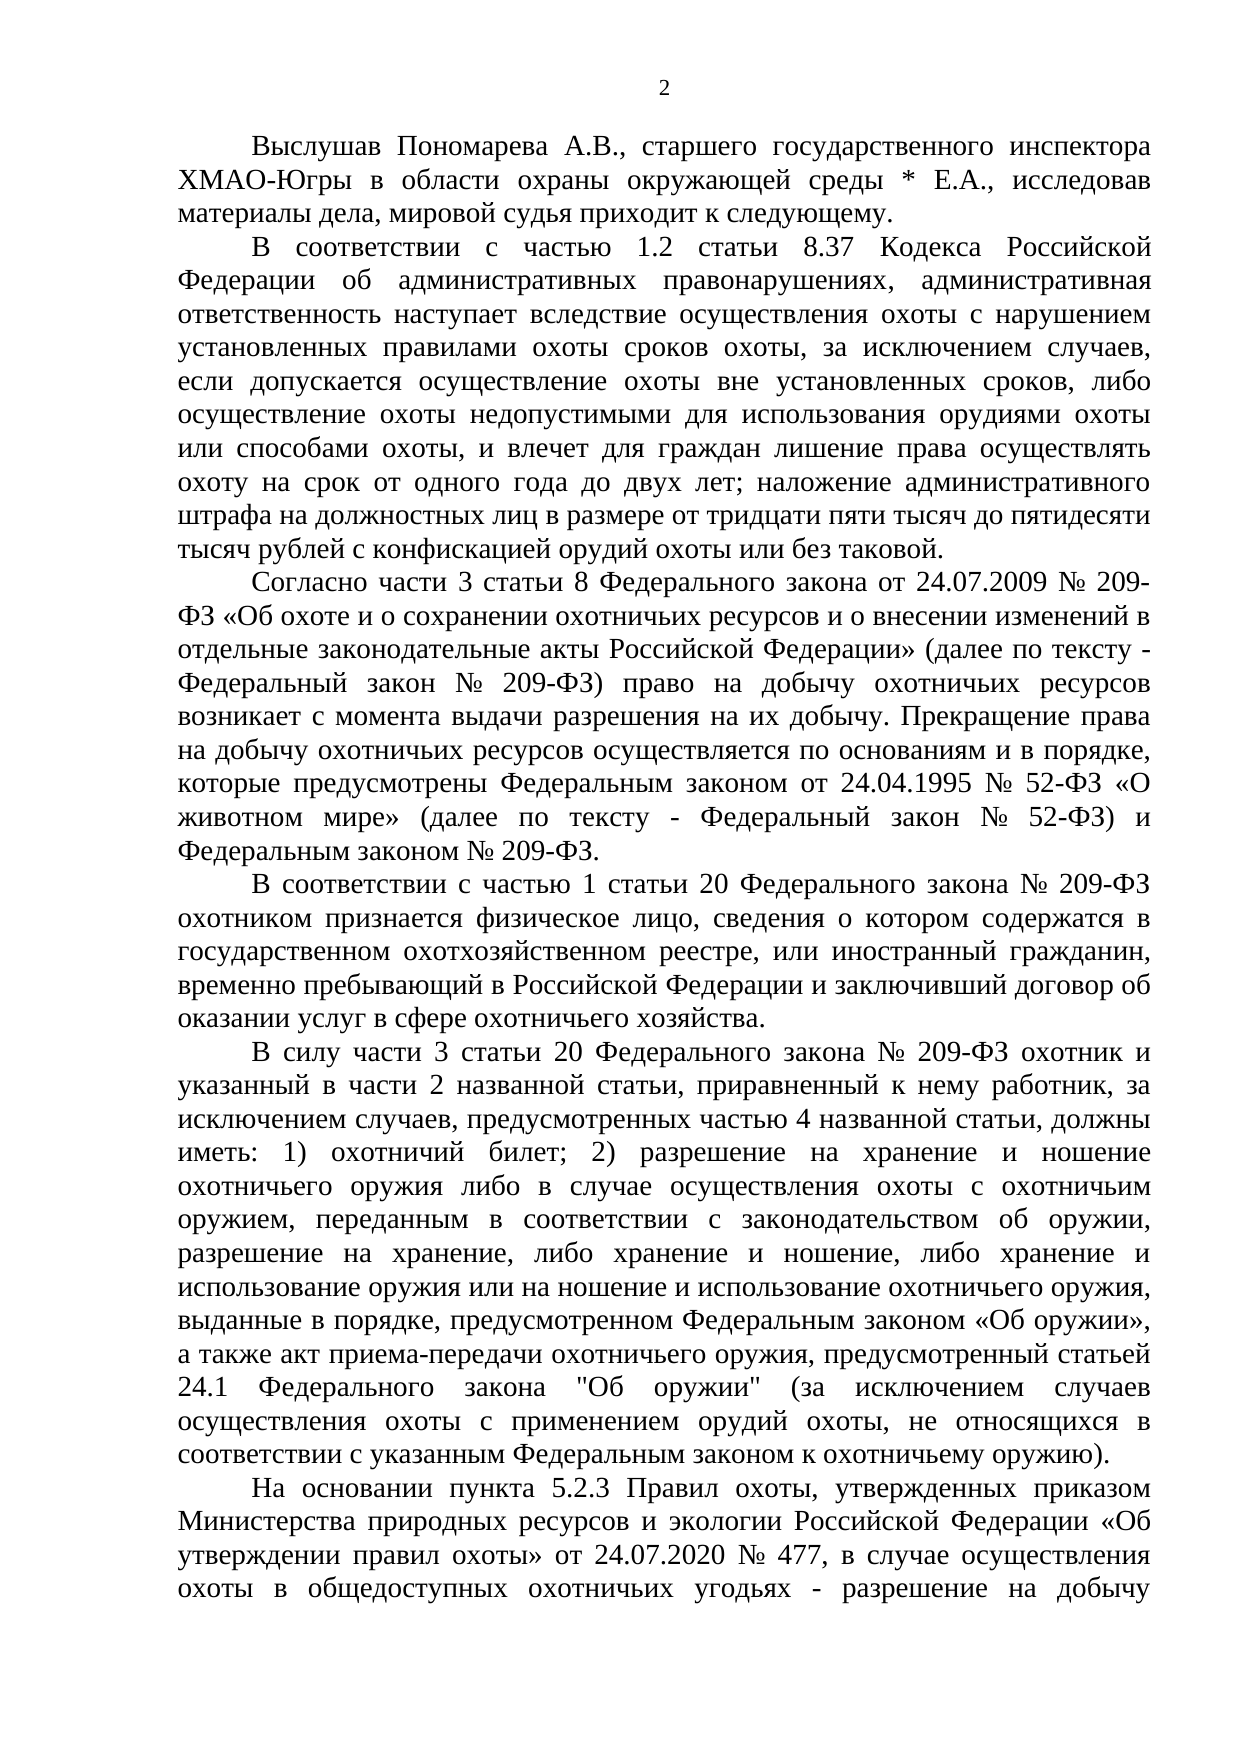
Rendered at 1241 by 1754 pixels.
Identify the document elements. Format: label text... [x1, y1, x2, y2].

text Согласно части 3 статьи 8 Федерального закона от 24.07.2009 № 209-ФЗ «Об охоте и о сохранении охотничьих ресурсов и о внесении изменений в отдельные законодательные акты Российской Федерации» (далее по тексту - Федеральный закон № 209-ФЗ) право на добычу охотничьих ресурсов возникает с момента выдачи разрешения на их добычу. Прекращение права на добычу охотничьих ресурсов осуществляется по основаниям и в порядке, которые предусмотрены Федеральным законом от 24.04.1995 № 52-ФЗ «О животном мире» (далее по тексту - Федеральный закон № 52-ФЗ) и Федеральным законом № 209-ФЗ. [177, 564, 1152, 866]
text В соответствии с частью 1.2 статьи 8.37 Кодекса Российской Федерации об административных правонарушениях, административная ответственность наступает вследствие осуществления охоты с нарушением установленных правилами охоты сроков охоты, за исключением случаев, если допускается осуществление охоты вне установленных сроков, либо осуществление охоты недопустимыми для использования орудиями охоты или способами охоты, и влечет для граждан лишение права осуществлять охоту на срок от одного года до двух лет; наложение административного штрафа на должностных лиц в размере от тридцати пяти тысяч до пятидесяти тысяч рублей с конфискацией орудий охоты или без таковой. [177, 229, 1152, 564]
text Выслушав Пономарева А.В., старшего государственного инспектора ХМАО-Югры в области охраны окружающей среды * Е.А., исследовав материалы дела, мировой судья приходит к следующему. [177, 128, 1152, 229]
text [177, 1470, 1152, 1604]
text В силу части 3 статьи 20 Федерального закона № 209-ФЗ охотник и указанный в части 2 названной статьи, приравненный к нему работник, за исключением случаев, предусмотренных частью 4 названной статьи, должны иметь: 1) охотничий билет; 2) разрешение на хранение и ношение охотничьего оружия либо в случае осуществления охоты с охотничьим оружием, переданным в соответствии с законодательством об оружии, разрешение на хранение, либо хранение и ношение, либо хранение и использование оружия или на ношение и использование охотничьего оружия, выданные в порядке, предусмотренном Федеральным законом «Об оружии», а также акт приема-передачи охотничьего оружия, предусмотренный статьей 24.1 Федерального закона "Об оружии" (за исключением случаев осуществления охоты с применением орудий охоты, не относящихся в соответствии с указанным Федеральным законом к охотничьему оружию). [177, 1034, 1152, 1470]
text В соответствии с частью 1 статьи 20 Федерального закона № 209-ФЗ охотником признается физическое лицо, сведения о котором содержатся в государственном охотхозяйственном реестре, или иностранный гражданин, временно пребывающий в Российской Федерации и заключивший договор об оказании услуг в сфере охотничьего хозяйства. [177, 866, 1152, 1034]
